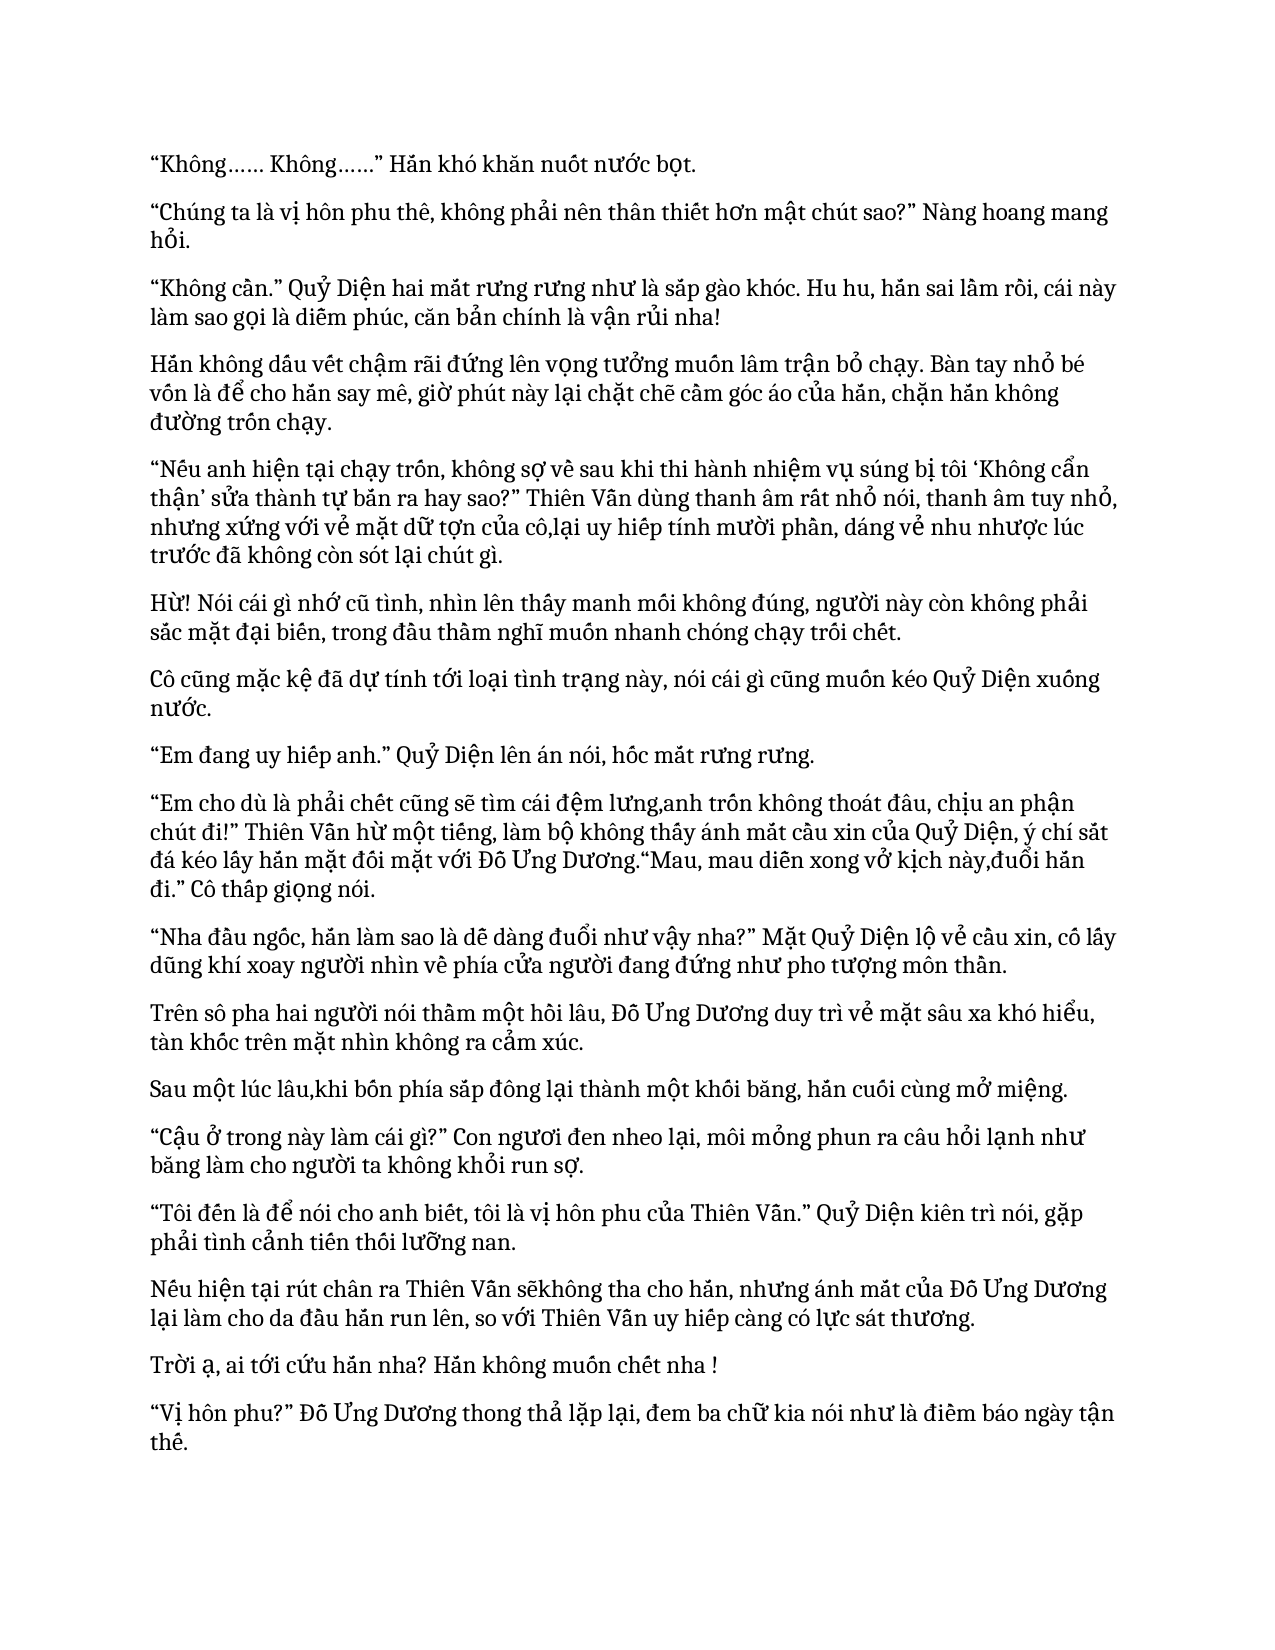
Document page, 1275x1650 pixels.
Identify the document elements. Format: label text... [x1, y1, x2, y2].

text Trời ạ, ai tới cứu hắn nha? Hắn không muốn chết nha ! [150, 1351, 1125, 1380]
text “Tôi đến là để nói cho anh biết, tôi là vị hôn phu của Thiên Vẫn.” Quỷ Diện kiên trì nói, gặp phải tình cảnh tiến thối lưỡng nan. [150, 1199, 1125, 1256]
text “Nha đầu ngốc, hắn làm sao là dễ dàng đuổi như vậy nha?” Mặt Quỷ Diện lộ vẻ cầu xin, cố lấy dũng khí xoay người nhìn về phía cửa người đang đứng như pho tượng môn thần. [150, 922, 1125, 980]
text “Em cho dù là phải chết cũng sẽ tìm cái đệm lưng,anh trốn không thoát đâu, chịu an phận chút đi!” Thiên Vẫn hừ một tiếng, làm bộ không thấy ánh mắt cầu xin của Quỷ Diện, ý chí sắt đá kéo lấy hắn mặt đối mặt với Đỗ Ưng Dương.“Mau, mau diễn xong vở kịch này,đuổi hắn đi.” Cô thấp giọng nói. [150, 789, 1125, 904]
text “Không…… Không……” Hắn khó khăn nuốt nước bọt. [150, 150, 1125, 179]
text Hừ! Nói cái gì nhớ cũ tình, nhìn lên thấy manh mối không đúng, người này còn không phải sắc mặt đại biến, trong đầu thầm nghĩ muốn nhanh chóng chạy trối chết. [150, 589, 1125, 646]
text “Không cần.” Quỷ Diện hai mắt rưng rưng như là sắp gào khóc. Hu hu, hắn sai lầm rồi, cái này làm sao gọi là diễm phúc, căn bản chính là vận rủi nha! [150, 274, 1125, 331]
text Trên sô pha hai người nói thầm một hồi lâu, Đỗ Ưng Dương duy trì vẻ mặt sâu xa khó hiểu, tàn khốc trên mặt nhìn không ra cảm xúc. [150, 999, 1125, 1056]
text “Em đang uy hiếp anh.” Quỷ Diện lên án nói, hốc mắt rưng rưng. [150, 741, 1125, 770]
text Hắn không dấu vết chậm rãi đứng lên vọng tưởng muốn lâm trận bỏ chạy. Bàn tay nhỏ bé vốn là để cho hắn say mê, giờ phút này lại chặt chẽ cầm góc áo của hắn, chặn hắn không đường trốn chạy. [150, 350, 1125, 436]
text “Nếu anh hiện tại chạy trốn, không sợ về sau khi thi hành nhiệm vụ súng bị tôi ‘Không cẩn thận’ sửa thành tự bắn ra hay sao?” Thiên Vẫn dùng thanh âm rất nhỏ nói, thanh âm tuy nhỏ, nhưng xứng với vẻ mặt dữ tợn của cô,lại uy hiếp tính mười phần, dáng vẻ nhu nhược lúc trước đã không còn sót lại chút gì. [150, 455, 1125, 570]
text Sau một lúc lâu,khi bốn phía sắp đông lại thành một khối băng, hắn cuối cùng mở miệng. [150, 1075, 1125, 1104]
text “Chúng ta là vị hôn phu thê, không phải nên thân thiết hơn mật chút sao?” Nàng hoang mang hỏi. [150, 197, 1125, 255]
text Nếu hiện tại rút chân ra Thiên Vẫn sẽkhông tha cho hắn, nhưng ánh mắt của Đỗ Ưng Dương lại làm cho da đầu hắn run lên, so với Thiên Vẫn uy hiếp càng có lực sát thương. [150, 1275, 1125, 1332]
text “Vị hôn phu?” Đỗ Ưng Dương thong thả lặp lại, đem ba chữ kia nói như là điềm báo ngày tận thế. [150, 1399, 1125, 1456]
text “Cậu ở trong này làm cái gì?” Con ngươi đen nheo lại, môi mỏng phun ra câu hỏi lạnh như băng làm cho người ta không khỏi run sợ. [150, 1122, 1125, 1180]
text Cô cũng mặc kệ đã dự tính tới loại tình trạng này, nói cái gì cũng muốn kéo Quỷ Diện xuống nước. [150, 665, 1125, 722]
